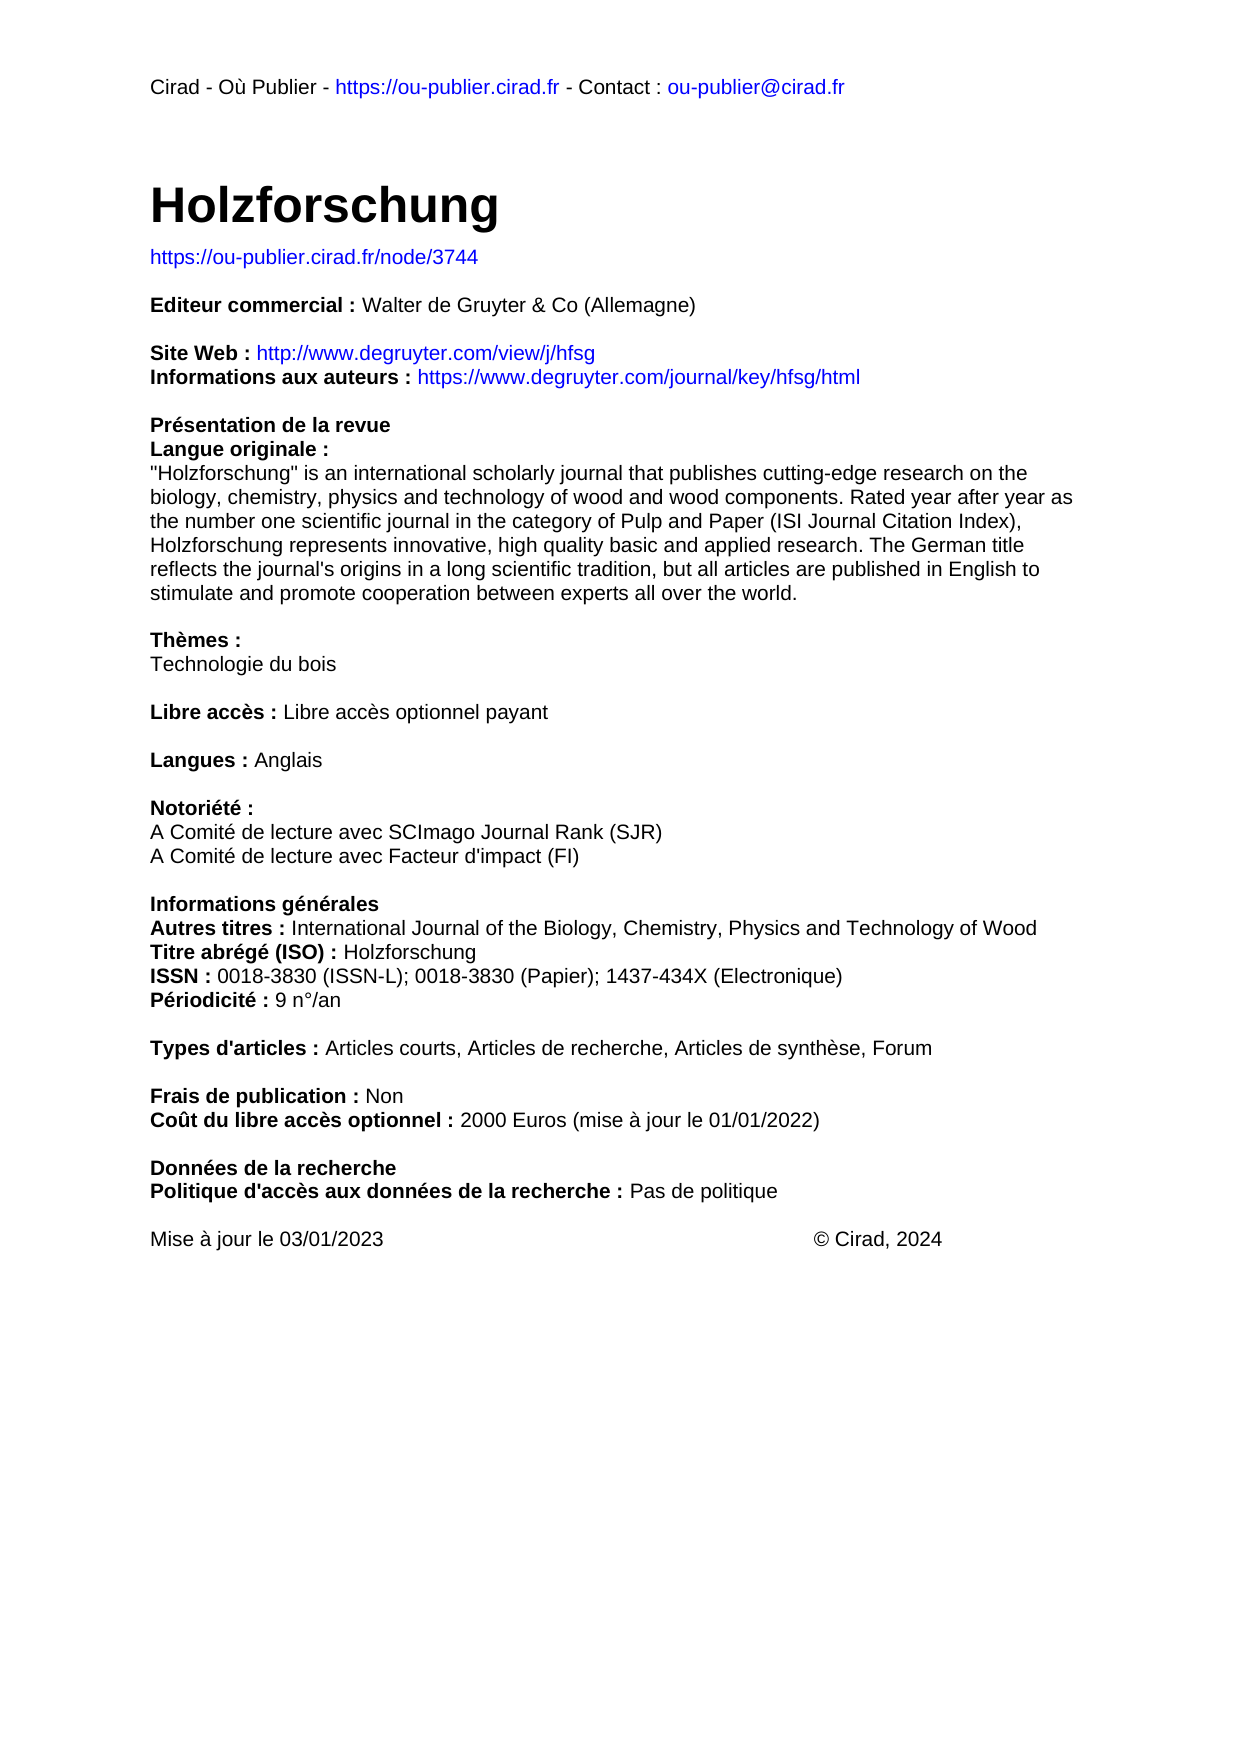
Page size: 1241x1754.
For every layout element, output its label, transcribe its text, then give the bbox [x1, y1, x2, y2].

text "Holzforschung" is an international scholarly journal that publishes cutting-edge research on the biology, chemistry, physics and technology of wood and wood components. Rated year after year as the number one scientific journal in the category of Pulp and Paper (ISI Journal Citation Index), Holzforschung represents innovative, high quality basic and applied research. The German title reflects the journal's origins in a long scientific tradition, but all articles are published in English to stimulate and promote cooperation between experts all over the world. [150, 461, 1090, 604]
subtitle Holzforschung [150, 175, 1090, 232]
text Types d'articles : Articles courts, Articles de recherche, Articles de synthèse, ForumFrais de publication : NonCoût du libre accès optionnel : 2000 Euros (mise à jour le 01/01/2022)Données de la recherchePolitique d'accès aux données de la recherche : Pas de politiqueMise à jour le 03/01/2023 © Cirad, 2024 [150, 1012, 1090, 1251]
text Editeur commercial : Walter de Gruyter & Co (Allemagne)Site Web : http://www.degruyter.com/view/j/hfsgInformations aux auteurs : https://www.degruyter.com/journal/key/hfsg/htmlPrésentation de la revueLangue originale : [150, 269, 1090, 461]
text Thèmes : Technologie du boisLibre accès : Libre accès optionnel payantLangues : AnglaisNotoriété : A Comité de lecture avec SCImago Journal Rank (SJR)A Comité de lecture avec Facteur d'impact (FI)Informations généralesAutres titres : International Journal of the Biology, Chemistry, Physics and Technology of WoodTitre abrégé (ISO) : HolzforschungISSN : 0018-3830 (ISSN-L); 0018-3830 (Papier); 1437-434X (Electronique)Périodicité : 9 n°/an [150, 628, 1090, 1012]
text https://ou-publier.cirad.fr/node/3744 [150, 245, 1090, 269]
